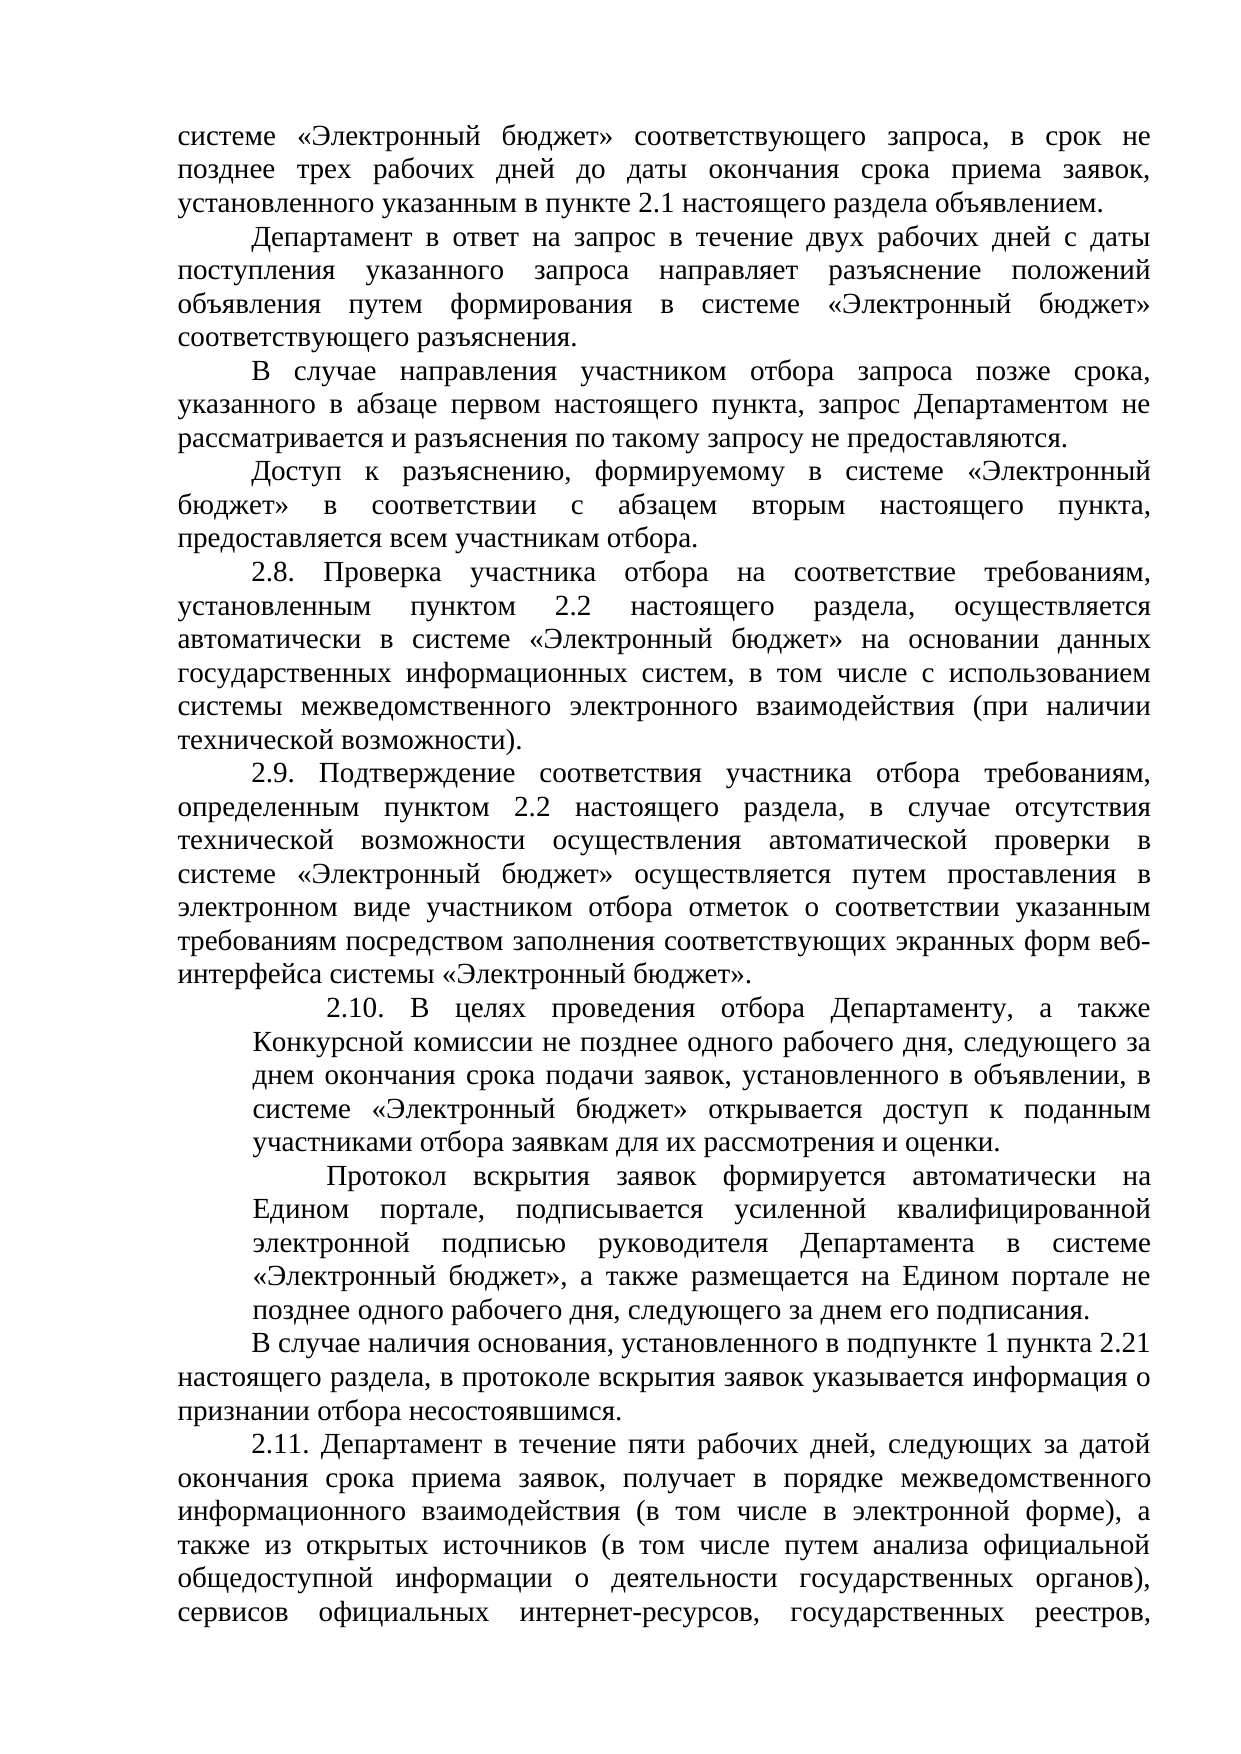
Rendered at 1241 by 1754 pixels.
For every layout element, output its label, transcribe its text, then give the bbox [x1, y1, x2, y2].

text 2.10. В целях проведения отбора Департаменту, а также Конкурсной комиссии не позднее одного рабочего дня, следующего за днем окончания срока подачи заявок, установленного в объявлении, в системе «Электронный бюджет» открывается доступ к поданным участниками отбора заявкам для их рассмотрения и оценки. [252, 990, 1152, 1158]
list 2.8. Проверка участника отбора на соответствие требованиям, установленным пунктом 2.2 настоящего раздела, осуществляется автоматически в системе «Электронный бюджет» на основании данных государственных информационных систем, в том числе с использованием системы межведомственного электронного взаимодействия (при наличии технической возможности). [177, 554, 1152, 755]
list 2.9. Подтверждение соответствия участника отбора требованиям, определенным пунктом 2.2 настоящего раздела, в случае отсутствия технической возможности осуществления автоматической проверки в системе «Электронный бюджет» осуществляется путем проставления в электронном виде участником отбора отметок о соответствии указанным требованиям посредством заполнения соответствующих экранных форм веб-интерфейса системы «Электронный бюджет». [177, 755, 1152, 990]
list В случае наличия основания, установленного в подпункте 1 пункта 2.21 настоящего раздела, в протоколе вскрытия заявок указывается информация о признании отбора несостоявшимся. [177, 1326, 1152, 1426]
list Доступ к разъяснению, формируемому в системе «Электронный бюджет» в соответствии с абзацем вторым настоящего пункта, предоставляется всем участникам отбора. [177, 453, 1152, 554]
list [177, 1426, 1152, 1627]
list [177, 118, 1152, 219]
list В случае направления участником отбора запроса позже срока, указанного в абзаце первом настоящего пункта, запрос Департаментом не рассматривается и разъяснения по такому запросу не предоставляются. [177, 353, 1152, 453]
text Протокол вскрытия заявок формируется автоматически на Едином портале, подписывается усиленной квалифицированной электронной подписью руководителя Департамента в системе «Электронный бюджет», а также размещается на Едином портале не позднее одного рабочего дня, следующего за днем его подписания. [252, 1158, 1152, 1326]
list Департамент в ответ на запрос в течение двух рабочих дней с даты поступления указанного запроса направляет разъяснение положений объявления путем формирования в системе «Электронный бюджет» соответствующего разъяснения. [177, 219, 1152, 353]
